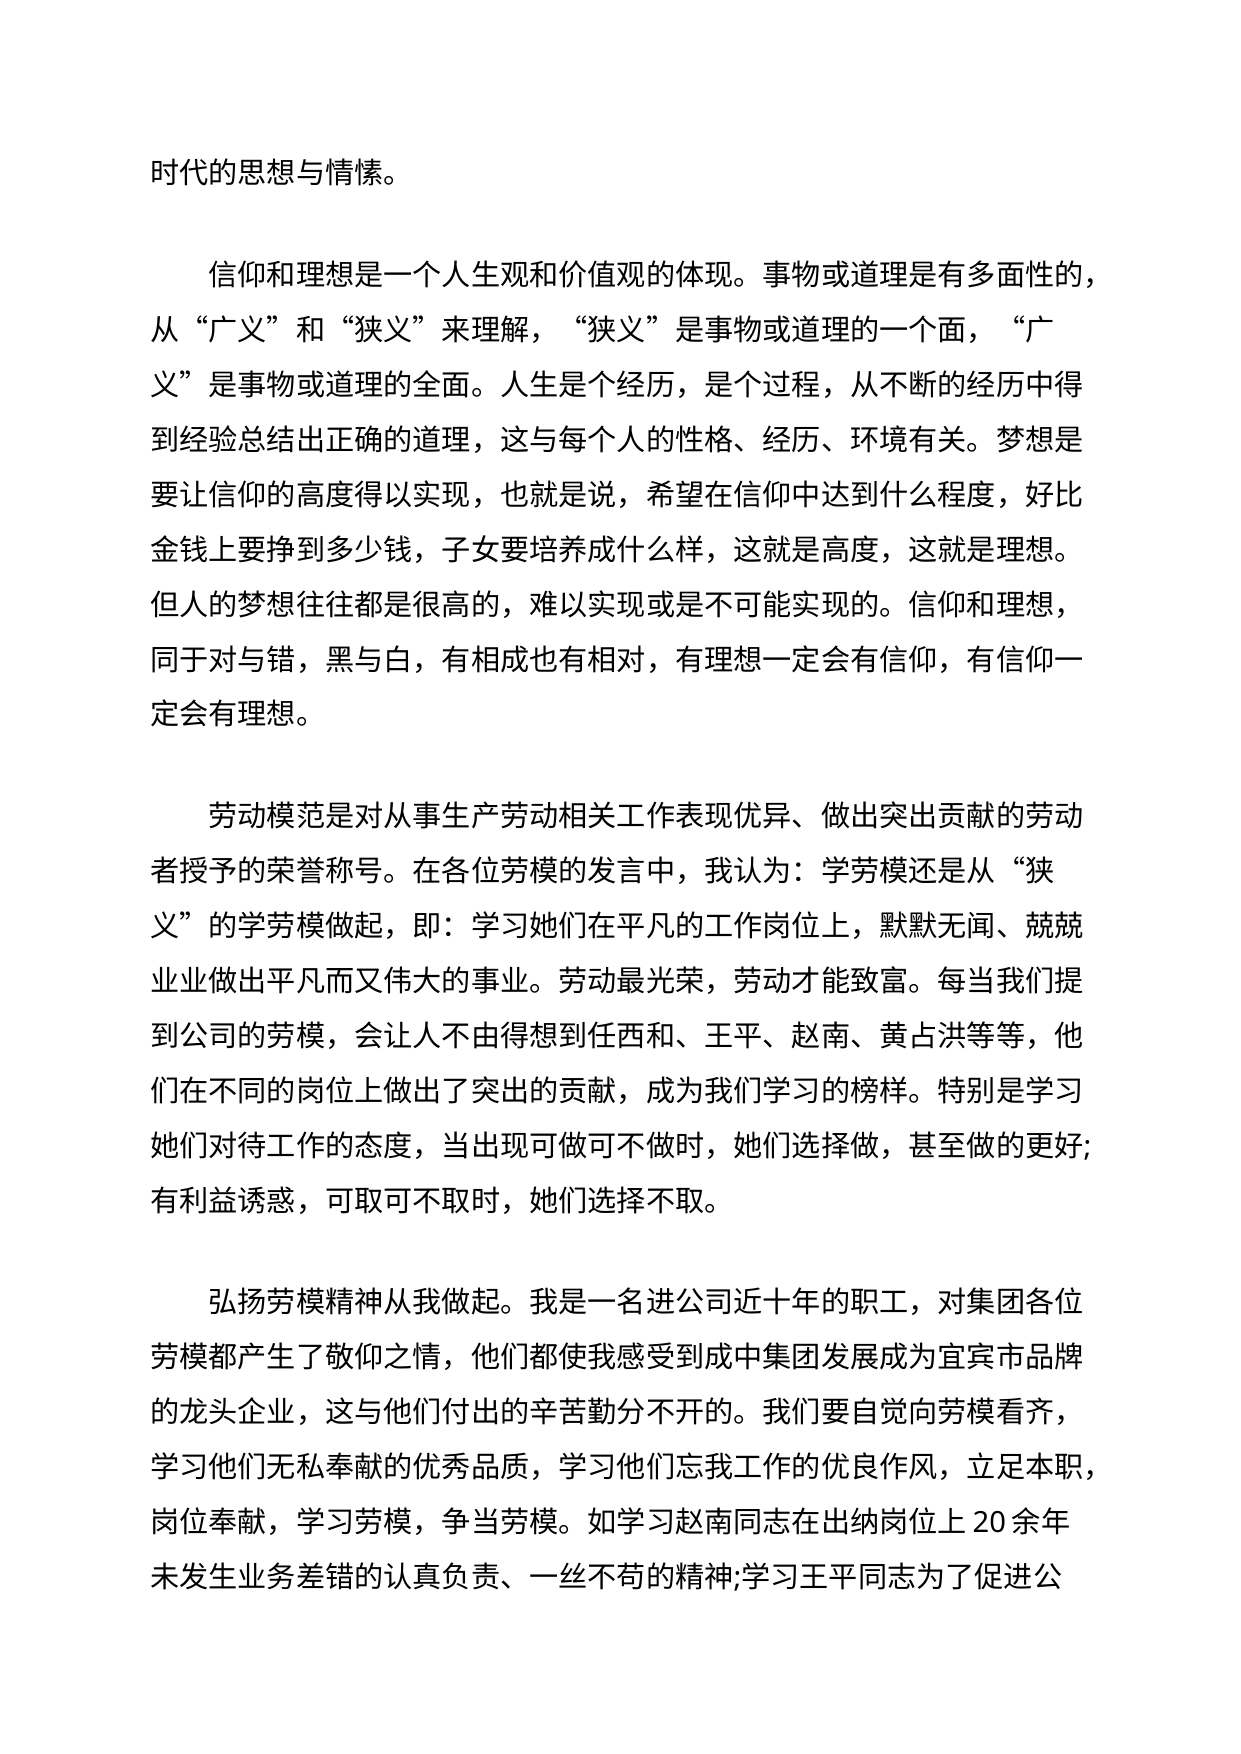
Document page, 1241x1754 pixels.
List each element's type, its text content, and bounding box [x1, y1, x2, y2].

text 劳动模范是对从事生产劳动相关工作表现优异、做出突出贡献的劳动者授予的荣誉称号。在各位劳模的发言中，我认为：学劳模还是从“狭义”的学劳模做起，即：学习她们在平凡的工作岗位上，默默无闻、兢兢业业做出平凡而又伟大的事业。劳动最光荣，劳动才能致富。每当我们提到公司的劳模，会让人不由得想到任西和、王平、赵南、黄占洪等等，他们在不同的岗位上做出了突出的贡献，成为我们学习的榜样。特别是学习她们对待工作的态度，当出现可做可不做时，她们选择做，甚至做的更好;有利益诱惑，可取可不取时，她们选择不取。 [150, 793, 1090, 1219]
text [150, 1279, 1090, 1596]
text 信仰和理想是一个人生观和价值观的体现。事物或道理是有多面性的，从“广义”和“狭义”来理解，“狭义”是事物或道理的一个面，“广义”是事物或道理的全面。人生是个经历，是个过程，从不断的经历中得到经验总结出正确的道理，这与每个人的性格、经历、环境有关。梦想是要让信仰的高度得以实现，也就是说，希望在信仰中达到什么程度，好比金钱上要挣到多少钱，子女要培养成什么样，这就是高度，这就是理想。但人的梦想往往都是很高的，难以实现或是不可能实现的。信仰和理想，同于对与错，黑与白，有相成也有相对，有理想一定会有信仰，有信仰一定会有理想。 [150, 252, 1090, 733]
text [150, 150, 1090, 192]
